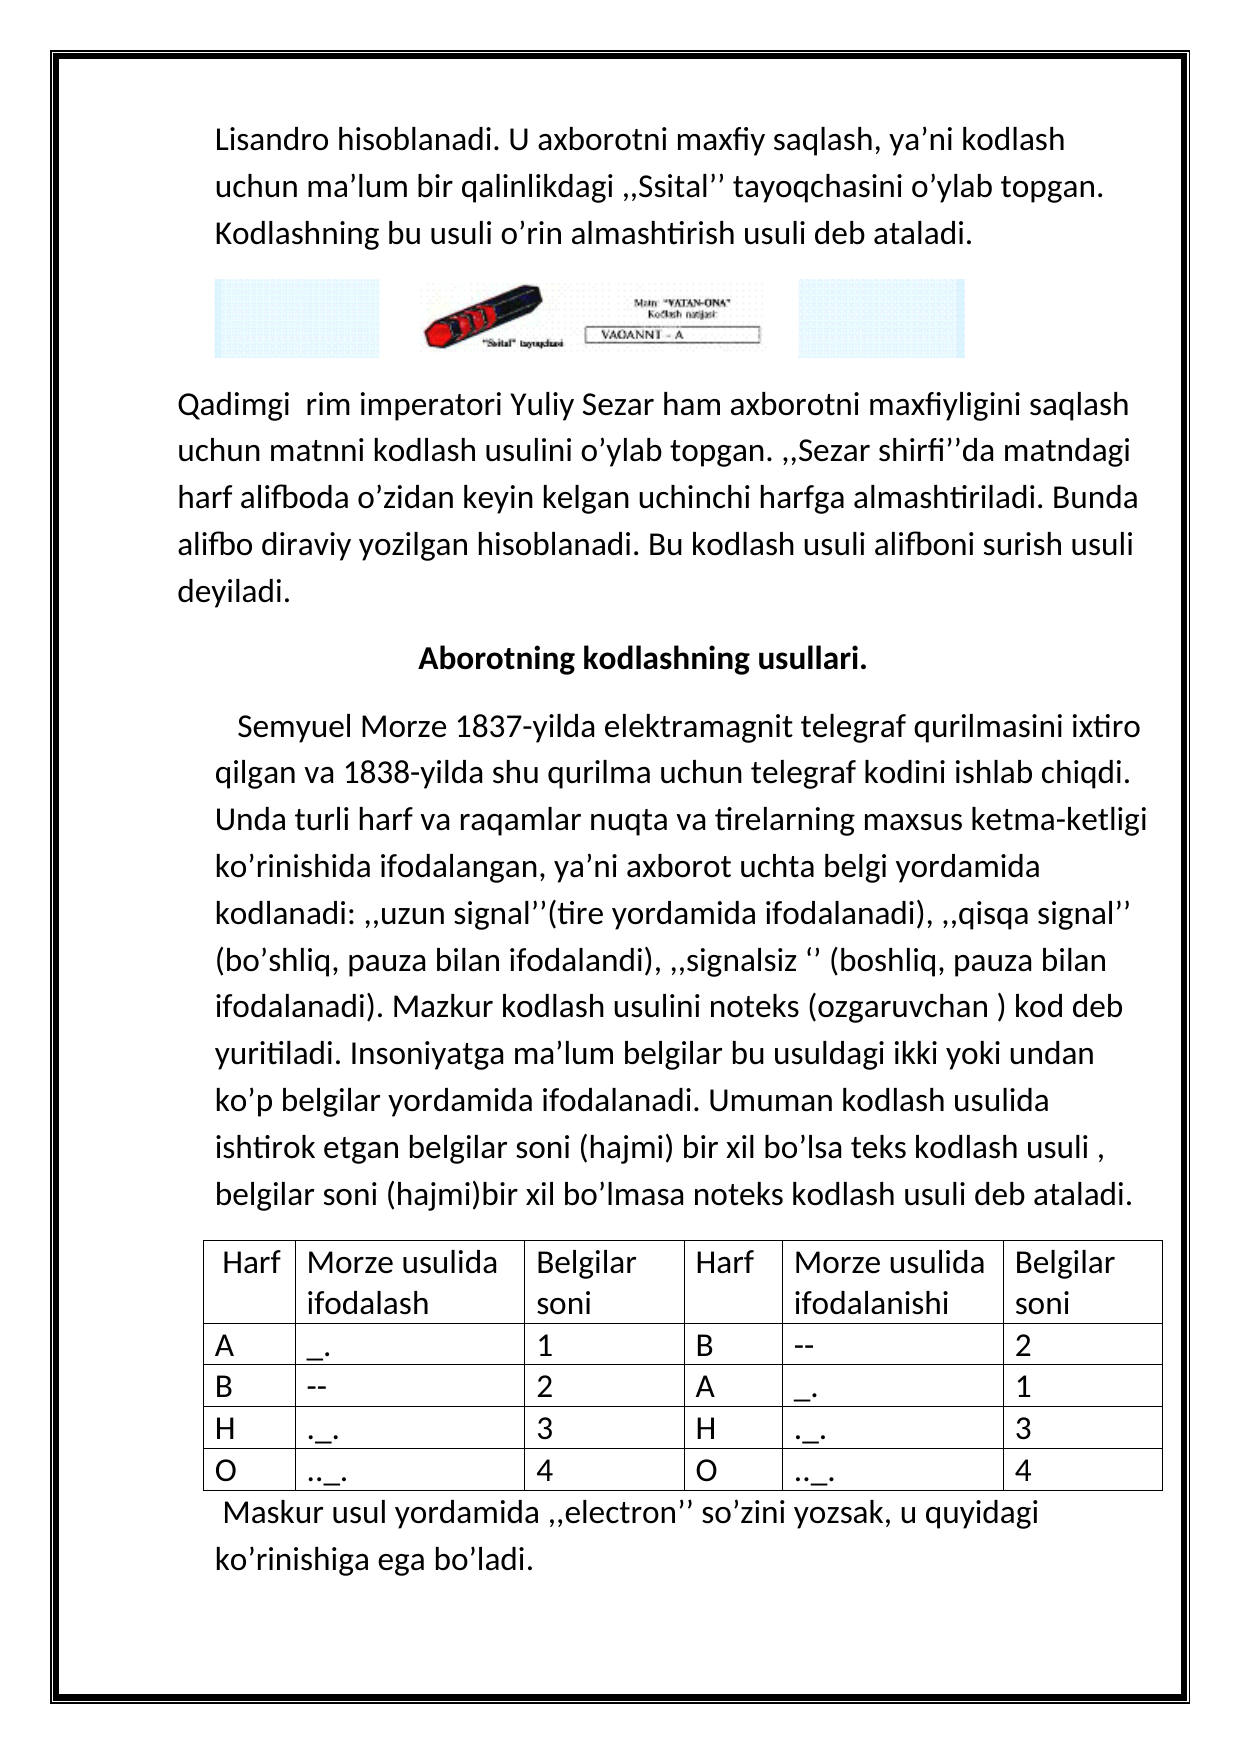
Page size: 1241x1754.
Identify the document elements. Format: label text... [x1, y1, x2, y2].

table_cell 4 [1004, 1449, 1162, 1490]
table_cell 2 [525, 1365, 684, 1406]
table_cell 3 [1004, 1407, 1162, 1448]
table_header Morze usulida ifodalash [296, 1241, 524, 1323]
table_cell 3 [525, 1407, 684, 1448]
table_cell O [685, 1449, 782, 1490]
text Aborotning kodlashning usullari. [214, 637, 1152, 678]
text Semyuel Morze 1837-yilda elektramagnit telegraf qurilmasini ixtiro qilgan va 1838-yilda shu qurilma uchun telegraf kodini ishlab chiqdi. Unda turli harf va raqamlar nuqta va tirelarning maxsus ketma-ketligi ko’rinishida ifodalangan, ya’ni axborot uchta belgi yordamida kodlanadi: ,,uzun signal’’(tire yordamida ifodalanadi), ,,qisqa signal’’ (bo’shliq, pauza bilan ifodalandi), ,,signalsiz ‘’ (boshliq, pauza bilan ifodalanadi). Mazkur kodlash usulini noteks (ozgaruvchan ) kod deb yuritiladi. Insoniyatga ma’lum belgilar bu usuldagi ikki yoki undan ko’p belgilar yordamida ifodalanadi. Umuman kodlash usulida ishtirok etgan belgilar soni (hajmi) bir xil bo’lsa teks kodlash usuli , belgilar soni (hajmi)bir xil bo’lmasa noteks kodlash usuli deb ataladi. [214, 705, 1152, 1213]
table_cell -- [296, 1365, 524, 1406]
table_cell 2 [1004, 1324, 1162, 1364]
table_header Harf [685, 1241, 782, 1323]
picture [214, 279, 965, 358]
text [214, 118, 1152, 252]
table_cell 1 [525, 1324, 684, 1364]
table_header Belgilar soni [1004, 1241, 1162, 1323]
text Qadimgi rim imperatori Yuliy Sezar ham axborotni maxfiyligini saqlash uchun matnni kodlash usulini o’ylab topgan. ,,Sezar shirfi’’da matndagi harf alifboda o’zidan keyin kelgan uchinchi harfga almashtiriladi. Bunda alifbo diraviy yozilgan hisoblanadi. Bu kodlash usuli alifboni surish usuli deyiladi. [177, 382, 1152, 610]
table_header Belgilar soni [525, 1241, 684, 1323]
table_cell O [204, 1449, 295, 1490]
table_cell -- [783, 1324, 1003, 1364]
table_cell ._. [296, 1407, 524, 1448]
table_cell ._. [783, 1407, 1003, 1448]
table_cell A [685, 1365, 782, 1406]
table_cell _. [783, 1365, 1003, 1406]
table_cell B [204, 1365, 295, 1406]
table_cell 4 [525, 1449, 684, 1490]
table_cell B [685, 1324, 782, 1364]
text Maskur usul yordamida ,,electron’’ so’zini yozsak, u quyidagi ko’rinishiga ega bo’ladi. [214, 1491, 1152, 1578]
table_header Harf [204, 1241, 295, 1323]
table_cell .._. [783, 1449, 1003, 1490]
table_header Morze usulida ifodalanishi [783, 1241, 1003, 1323]
table_cell 1 [1004, 1365, 1162, 1406]
table_cell H [685, 1407, 782, 1448]
table_cell _. [296, 1324, 524, 1364]
table_cell A [204, 1324, 295, 1364]
table_cell .._. [296, 1449, 524, 1490]
table_cell H [204, 1407, 295, 1448]
